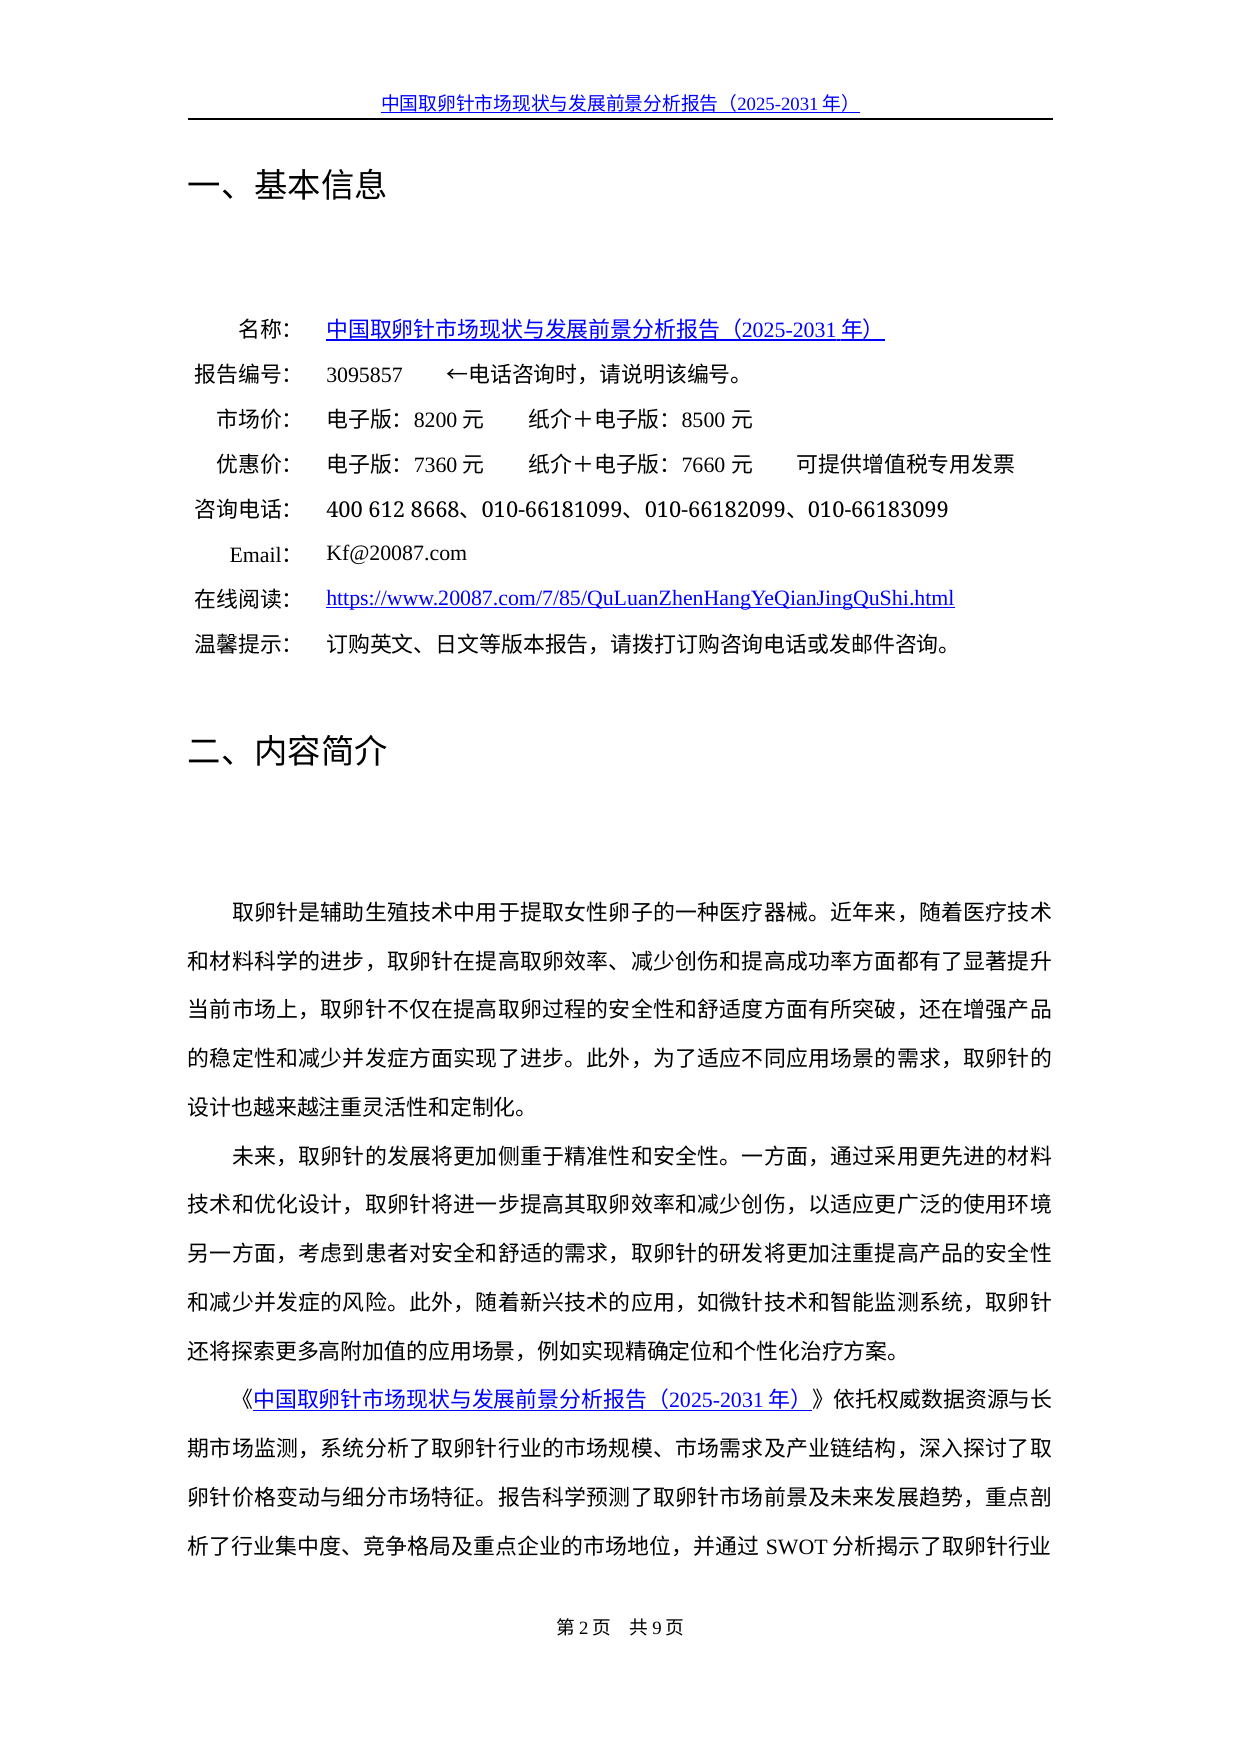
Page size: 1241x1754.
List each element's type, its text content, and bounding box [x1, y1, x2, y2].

table_cell 报告编号： [167, 357, 315, 402]
table_cell [315, 582, 1073, 627]
table_cell Kf@20087.com [315, 537, 1073, 582]
table_cell Email： [167, 537, 315, 582]
table_cell 咨询电话： [167, 492, 315, 537]
table_cell 3095857 ←电话咨询时，请说明该编号。 [315, 357, 1073, 402]
table_header 中国取卵针市场现状与发展前景分析报告（2025-2031年） [315, 312, 1073, 357]
table_cell 市场价： [167, 402, 315, 447]
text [187, 894, 1053, 1561]
table_header 名称： [167, 312, 315, 357]
table_cell 电子版：8200 元 纸介＋电子版：8500 元 [315, 402, 1073, 447]
table_cell 订购英文、日文等版本报告，请拨打订购咨询电话或发邮件咨询。 [315, 627, 1073, 672]
table_cell 400 612 8668、010-66181099、010-66182099、010-66183099 [315, 492, 1073, 537]
table_cell 优惠价： [167, 447, 315, 492]
table_cell 温馨提示： [167, 627, 315, 672]
title 一、基本信息 [187, 150, 1053, 215]
title 二、内容简介 [187, 717, 1053, 782]
table_cell 电子版：7360 元 纸介＋电子版：7660 元 可提供增值税专用发票 [315, 447, 1073, 492]
table_cell 在线阅读： [167, 582, 315, 627]
